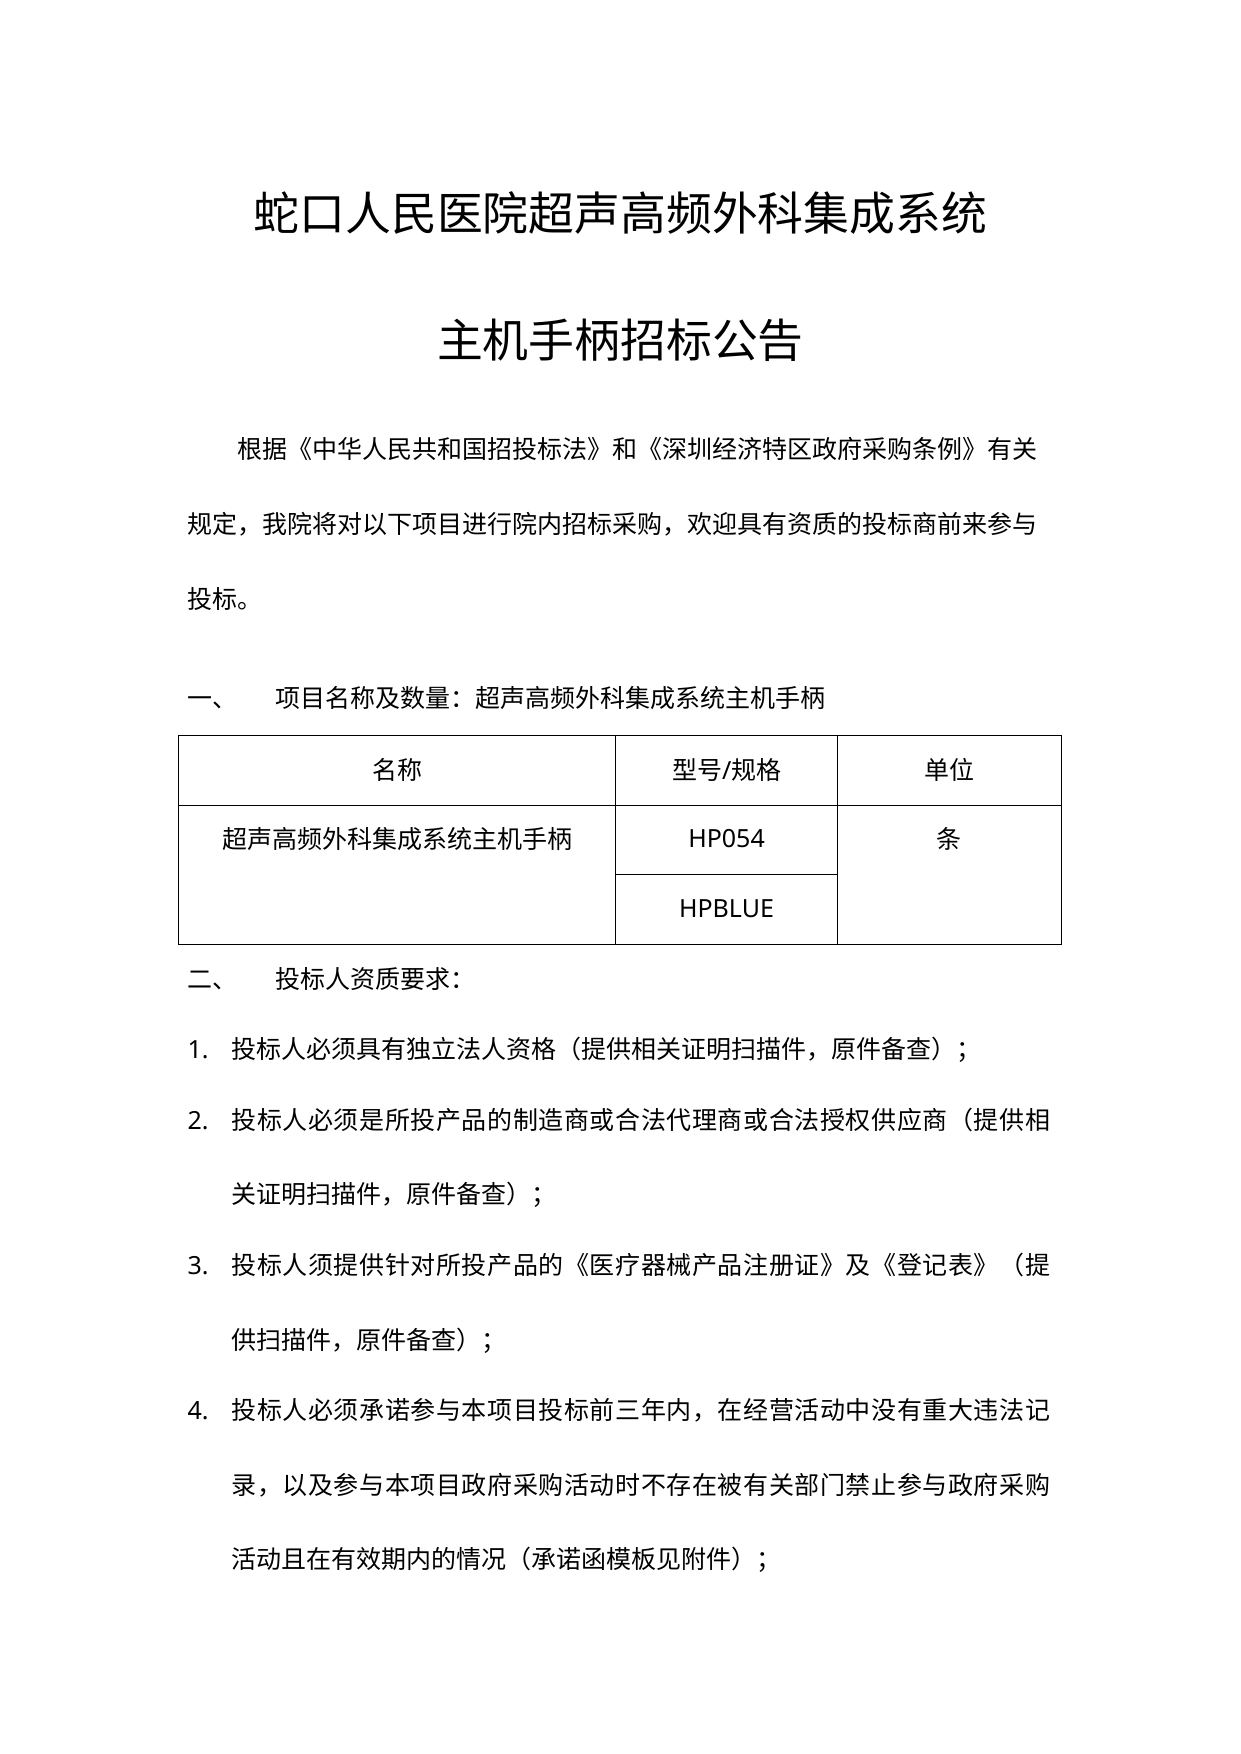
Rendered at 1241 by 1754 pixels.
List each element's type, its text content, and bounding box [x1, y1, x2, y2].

list 投标人必须具有独立法人资格（提供相关证明扫描件，原件备查）； [187, 1016, 1053, 1081]
table_header 单位 [838, 736, 1061, 804]
table_cell 超声高频外科集成系统主机手柄 [179, 806, 615, 944]
text 蛇口人民医院超声高频外科集成系统 [187, 162, 1053, 259]
table_cell HP054 [616, 806, 837, 874]
table_cell HPBLUE [616, 875, 837, 944]
list 投标人须提供针对所投产品的《医疗器械产品注册证》及《登记表》（提供扫描件，原件备查）； [187, 1231, 1053, 1371]
list 项目名称及数量：超声高频外科集成系统主机手柄 [187, 664, 1053, 729]
table_header 名称 [179, 736, 615, 804]
list 投标人资质要求： [187, 945, 1053, 1010]
list 投标人必须承诺参与本项目投标前三年内，在经营活动中没有重大违法记录，以及参与本项目政府采购活动时不存在被有关部门禁止参与政府采购活动且在有效期内的情况（承诺函模板见附件）； [187, 1376, 1053, 1591]
list 投标人必须是所投产品的制造商或合法代理商或合法授权供应商（提供相关证明扫描件，原件备查）； [187, 1086, 1053, 1226]
table_cell 条 [838, 806, 1061, 944]
text 主机手柄招标公告 [187, 289, 1053, 386]
text 根据《中华人民共和国招投标法》和《深圳经济特区政府采购条例》有关规定，我院将对以下项目进行院内招标采购，欢迎具有资质的投标商前来参与投标。 [187, 415, 1053, 630]
table_header 型号/规格 [616, 736, 837, 804]
